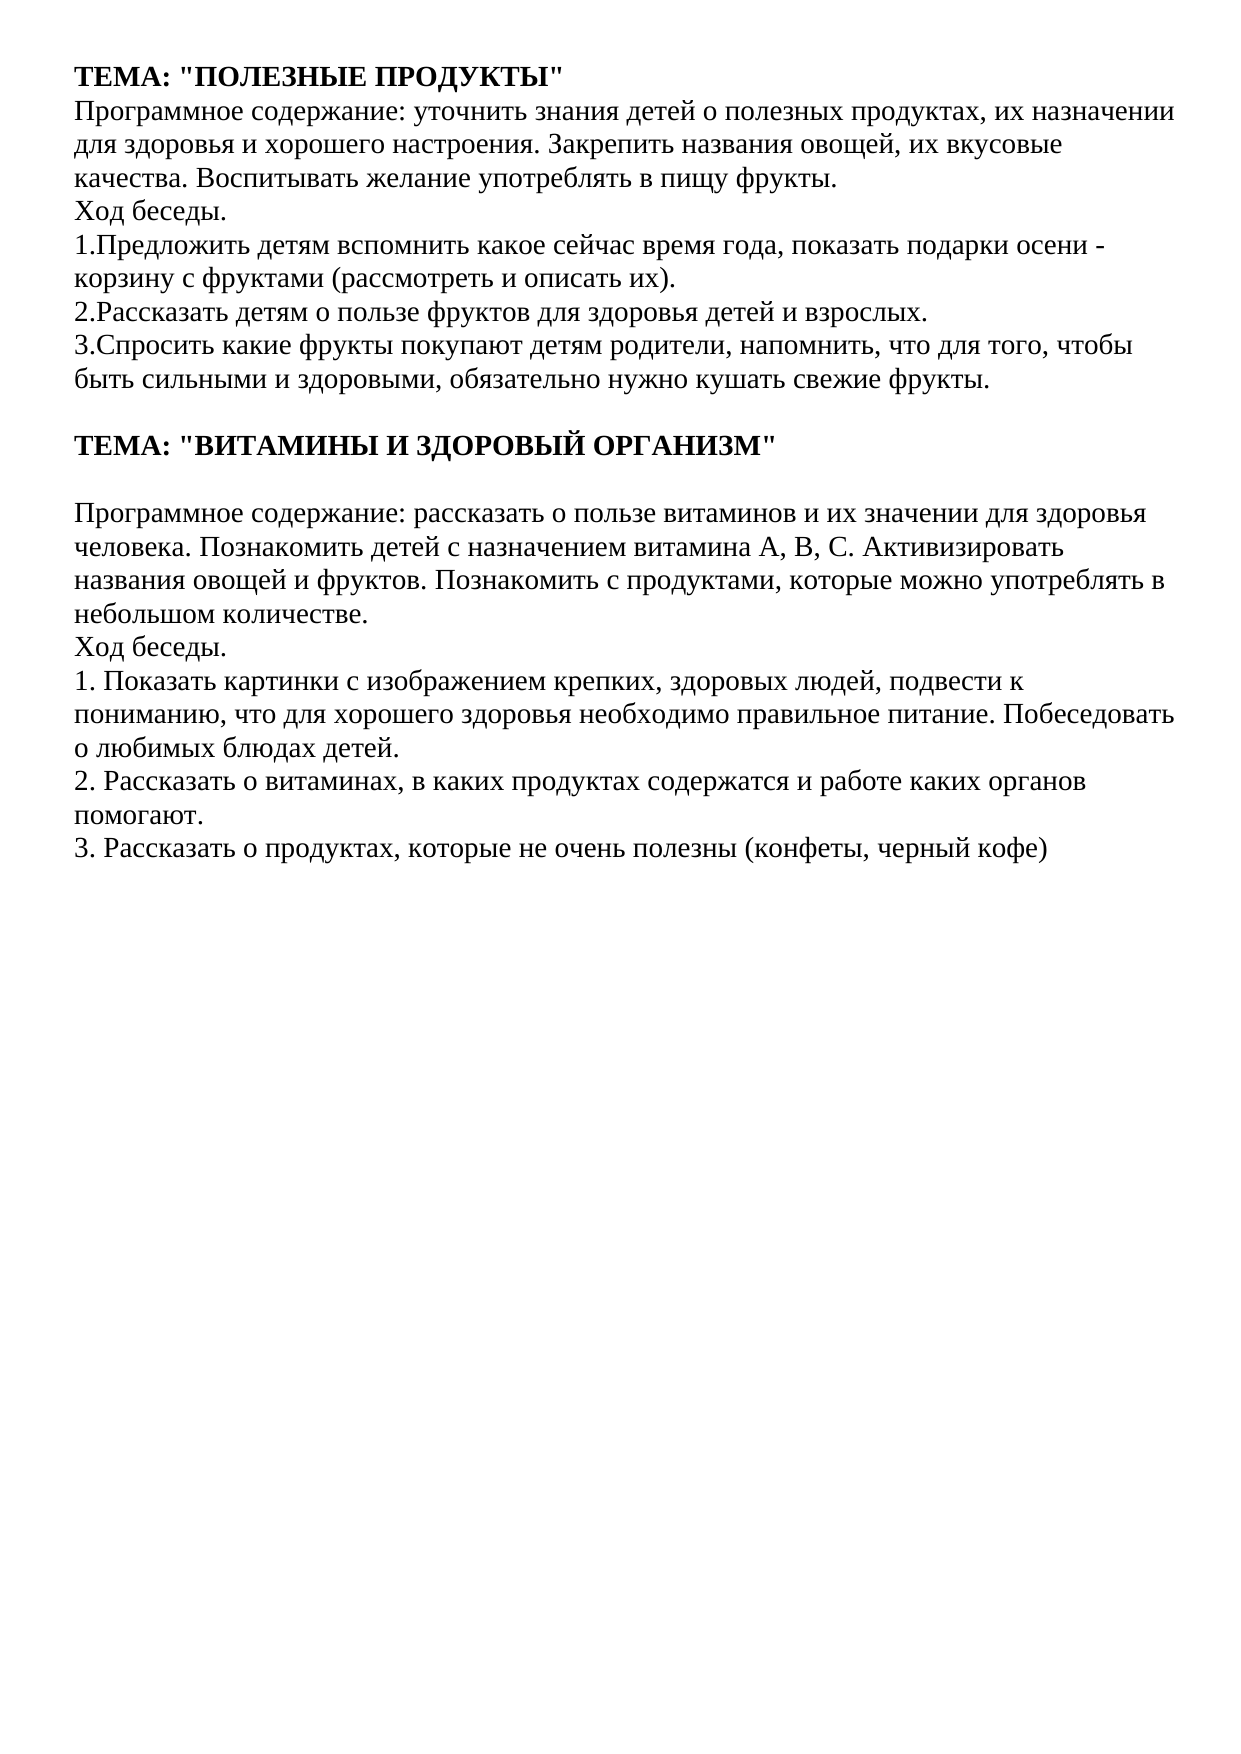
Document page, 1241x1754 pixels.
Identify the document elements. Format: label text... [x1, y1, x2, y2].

text Ход беседы. [74, 629, 1181, 663]
text ТЕМА: "ПОЛЕЗНЫЕ ПРОДУКТЫ" [74, 59, 1181, 93]
text 3.Спросить какие фрукты покупают детям родители, напомнить, что для того, чтобы быть сильными и здоровыми, обязательно нужно кушать свежие фрукты. [74, 327, 1181, 394]
text Ход беседы. [74, 193, 1181, 227]
text 3. Рассказать о продуктах, которые не очень полезны (конфеты, черный кофе) [74, 831, 1181, 864]
text 1. Показать картинки с изображением крепких, здоровых людей, подвести к пониманию, что для хорошего здоровья необходимо правильное питание. Побеседовать о любимых блюдах детей. [74, 663, 1181, 763]
text 2. Рассказать о витаминах, в каких продуктах содержатся и работе каких органов помогают. [74, 763, 1181, 831]
text Программное содержание: рассказать о пользе витаминов и их значении для здоровья человека. Познакомить детей с назначением витамина А, В, С. Активизировать названия овощей и фруктов. Познакомить с продуктами, которые можно употреблять в небольшом количестве. [74, 495, 1181, 629]
text ТЕМА: "ВИТАМИНЫ И ЗДОРОВЫЙ ОРГАНИЗМ" [74, 428, 1181, 462]
text Программное содержание: уточнить знания детей о полезных продуктах, их назначении для здоровья и хорошего настроения. Закрепить названия овощей, их вкусовые качества. Воспитывать желание употреблять в пищу фрукты. [74, 93, 1181, 193]
text 2.Рассказать детям о пользе фруктов для здоровья детей и взрослых. [74, 294, 1181, 327]
text 1.Предложить детям вспомнить какое сейчас время года, показать подарки осени - корзину с фруктами (рассмотреть и описать их). [74, 227, 1181, 294]
